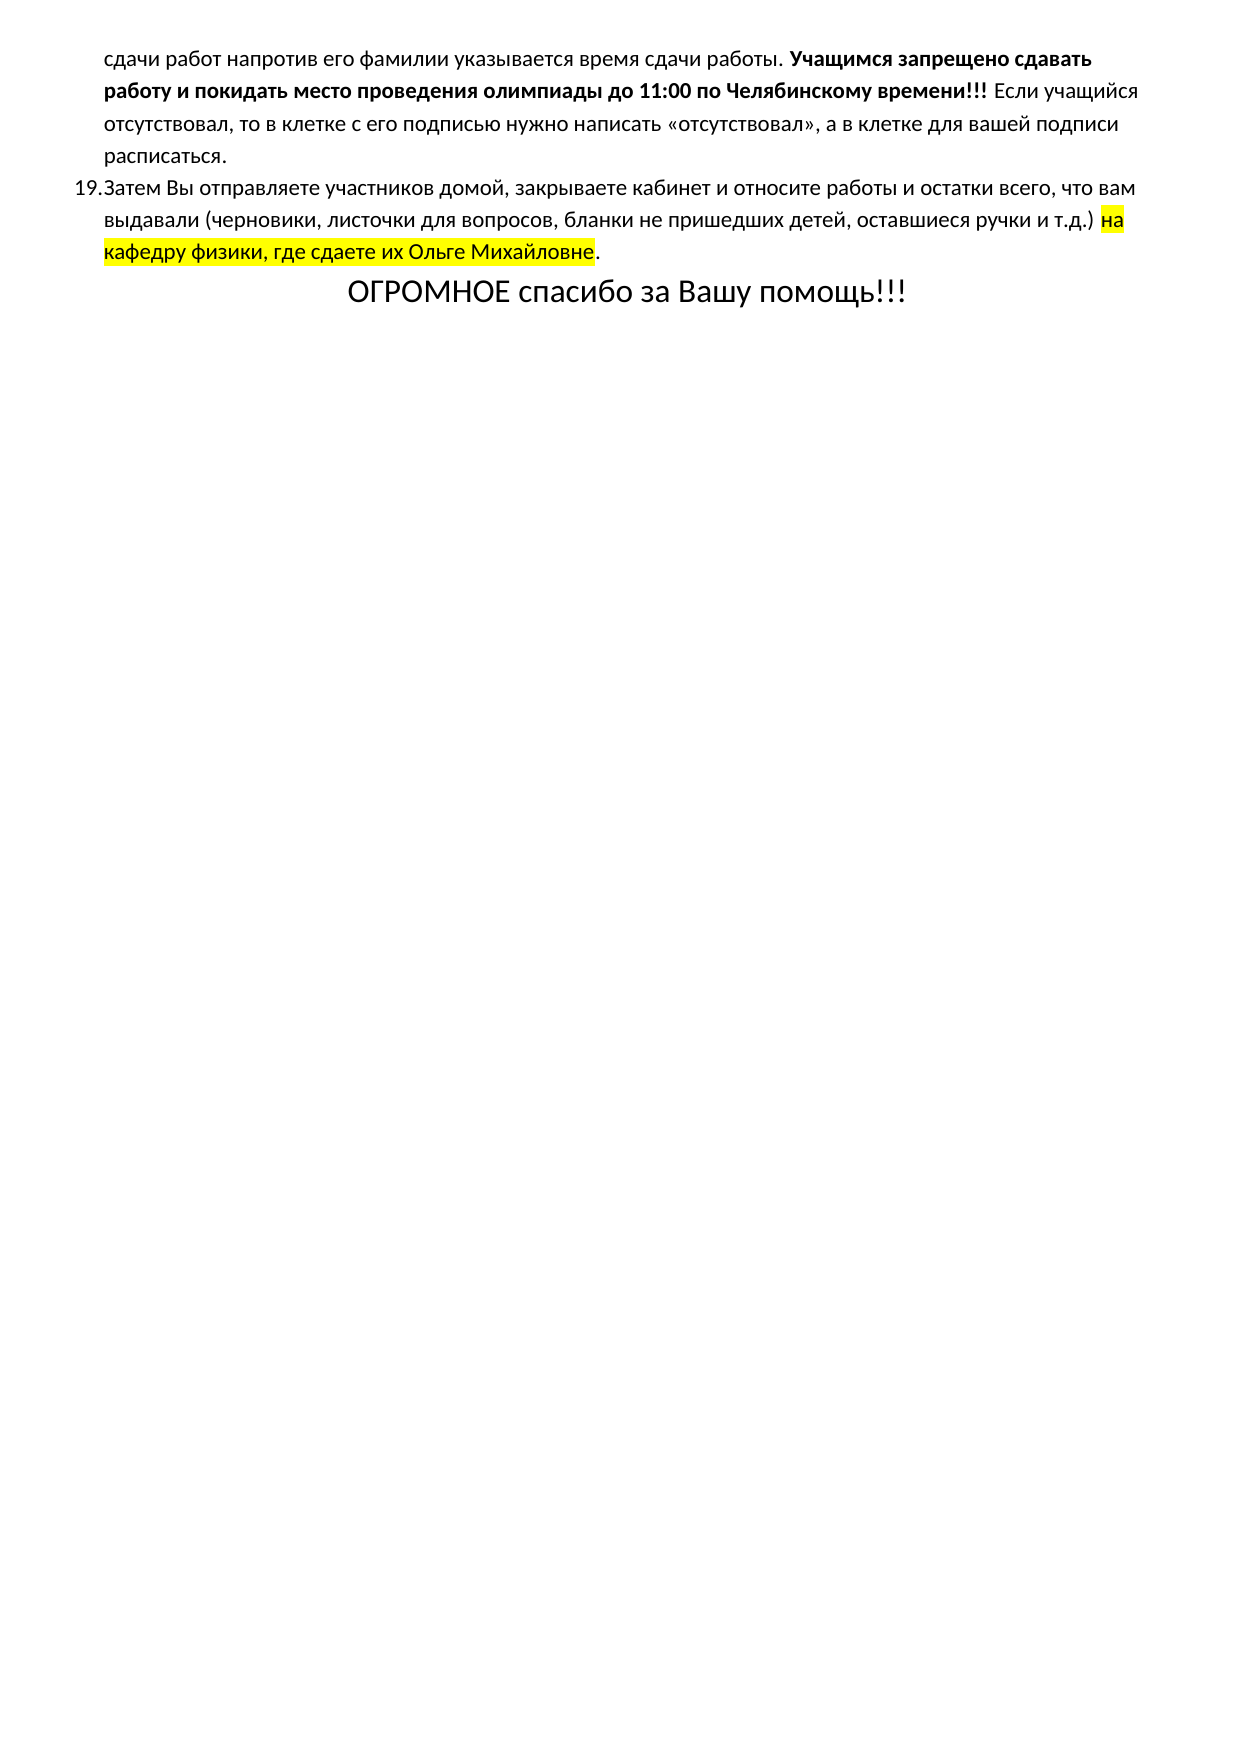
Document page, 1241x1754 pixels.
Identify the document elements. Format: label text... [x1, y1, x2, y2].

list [74, 44, 1152, 169]
list ОГРОМНОЕ спасибо за Вашу помощь!!! [103, 270, 1152, 310]
list Затем Вы отправляете участников домой, закрываете кабинет и относите работы и остатки всего, что вам выдавали (черновики, листочки для вопросов, бланки не пришедших детей, оставшиеся ручки и т.д.) на кафедру физики, где сдаете их Ольге Михайловне. [74, 173, 1152, 266]
